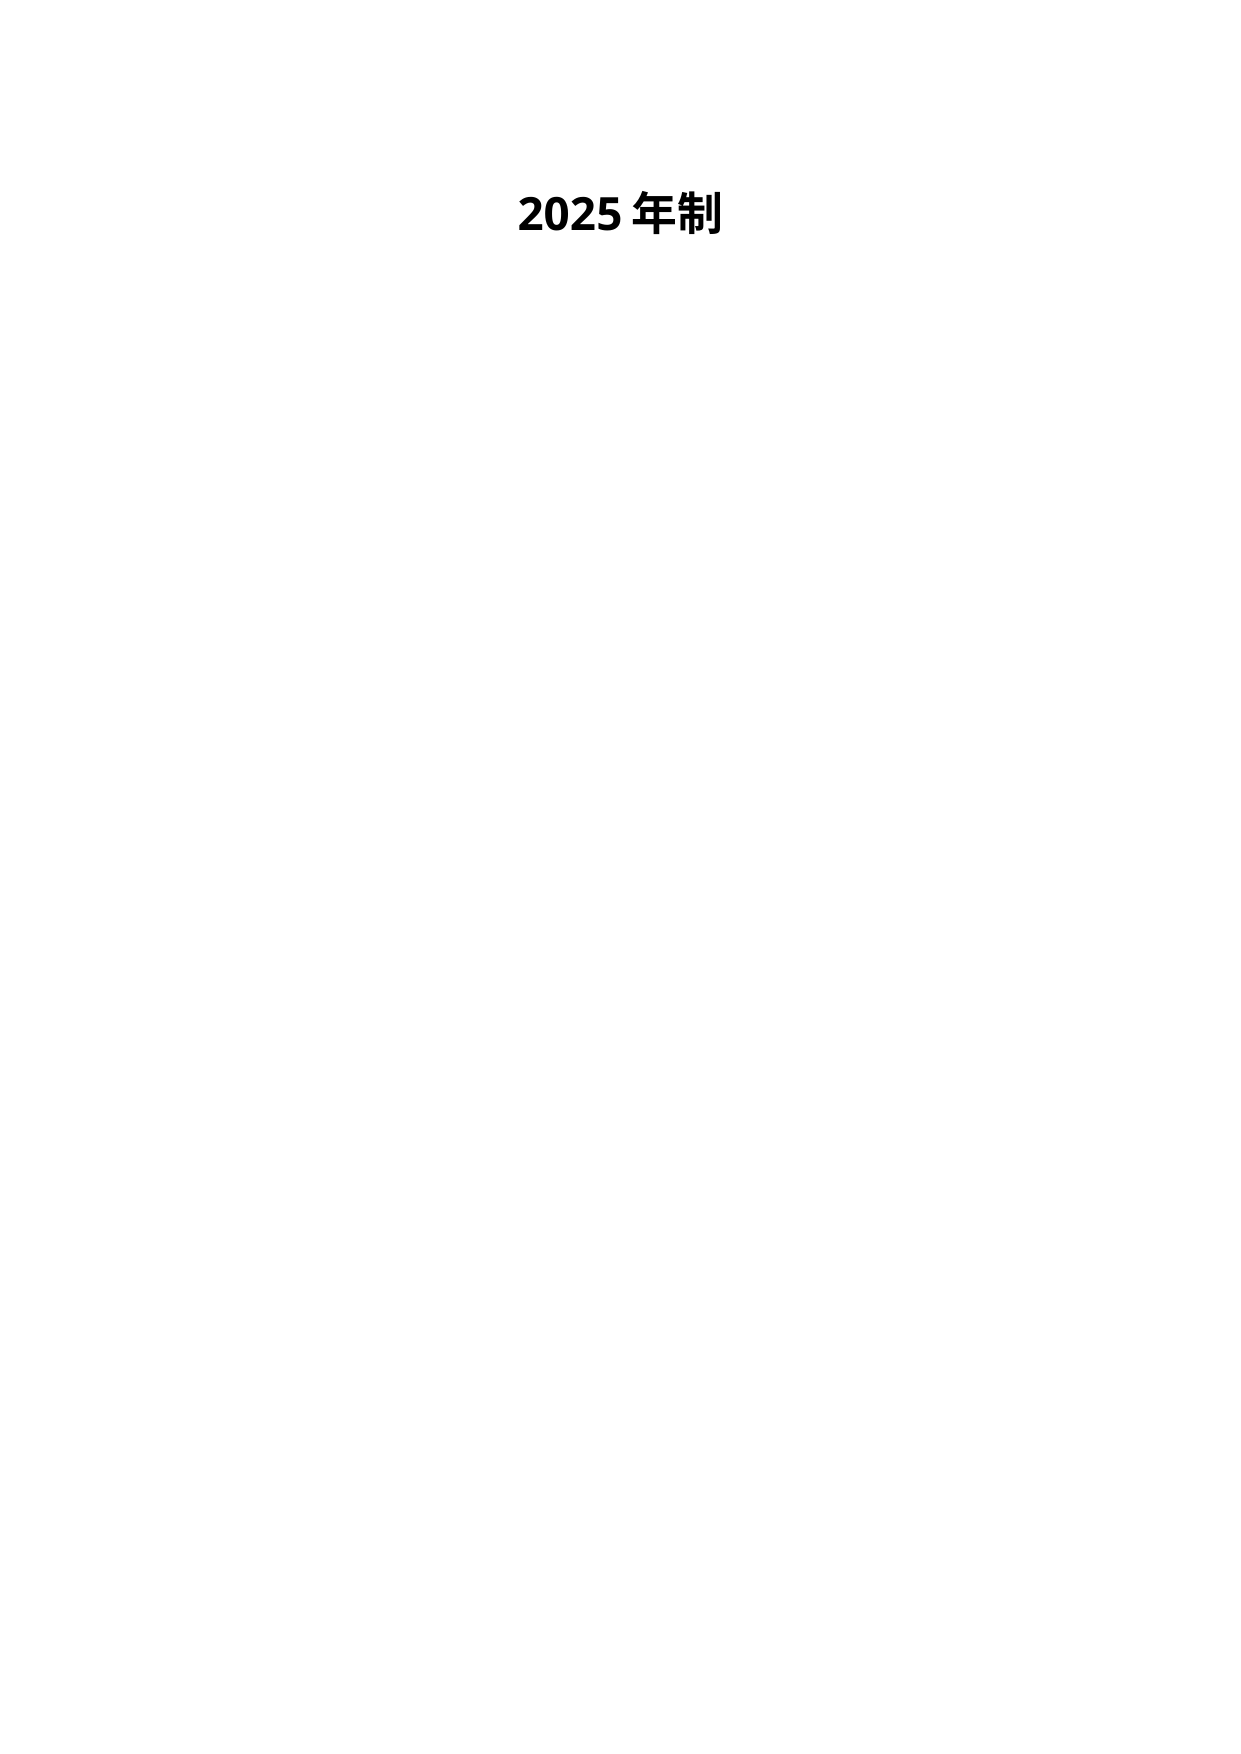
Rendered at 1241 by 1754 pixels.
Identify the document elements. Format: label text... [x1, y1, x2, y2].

text 2025年制 [152, 162, 1088, 259]
